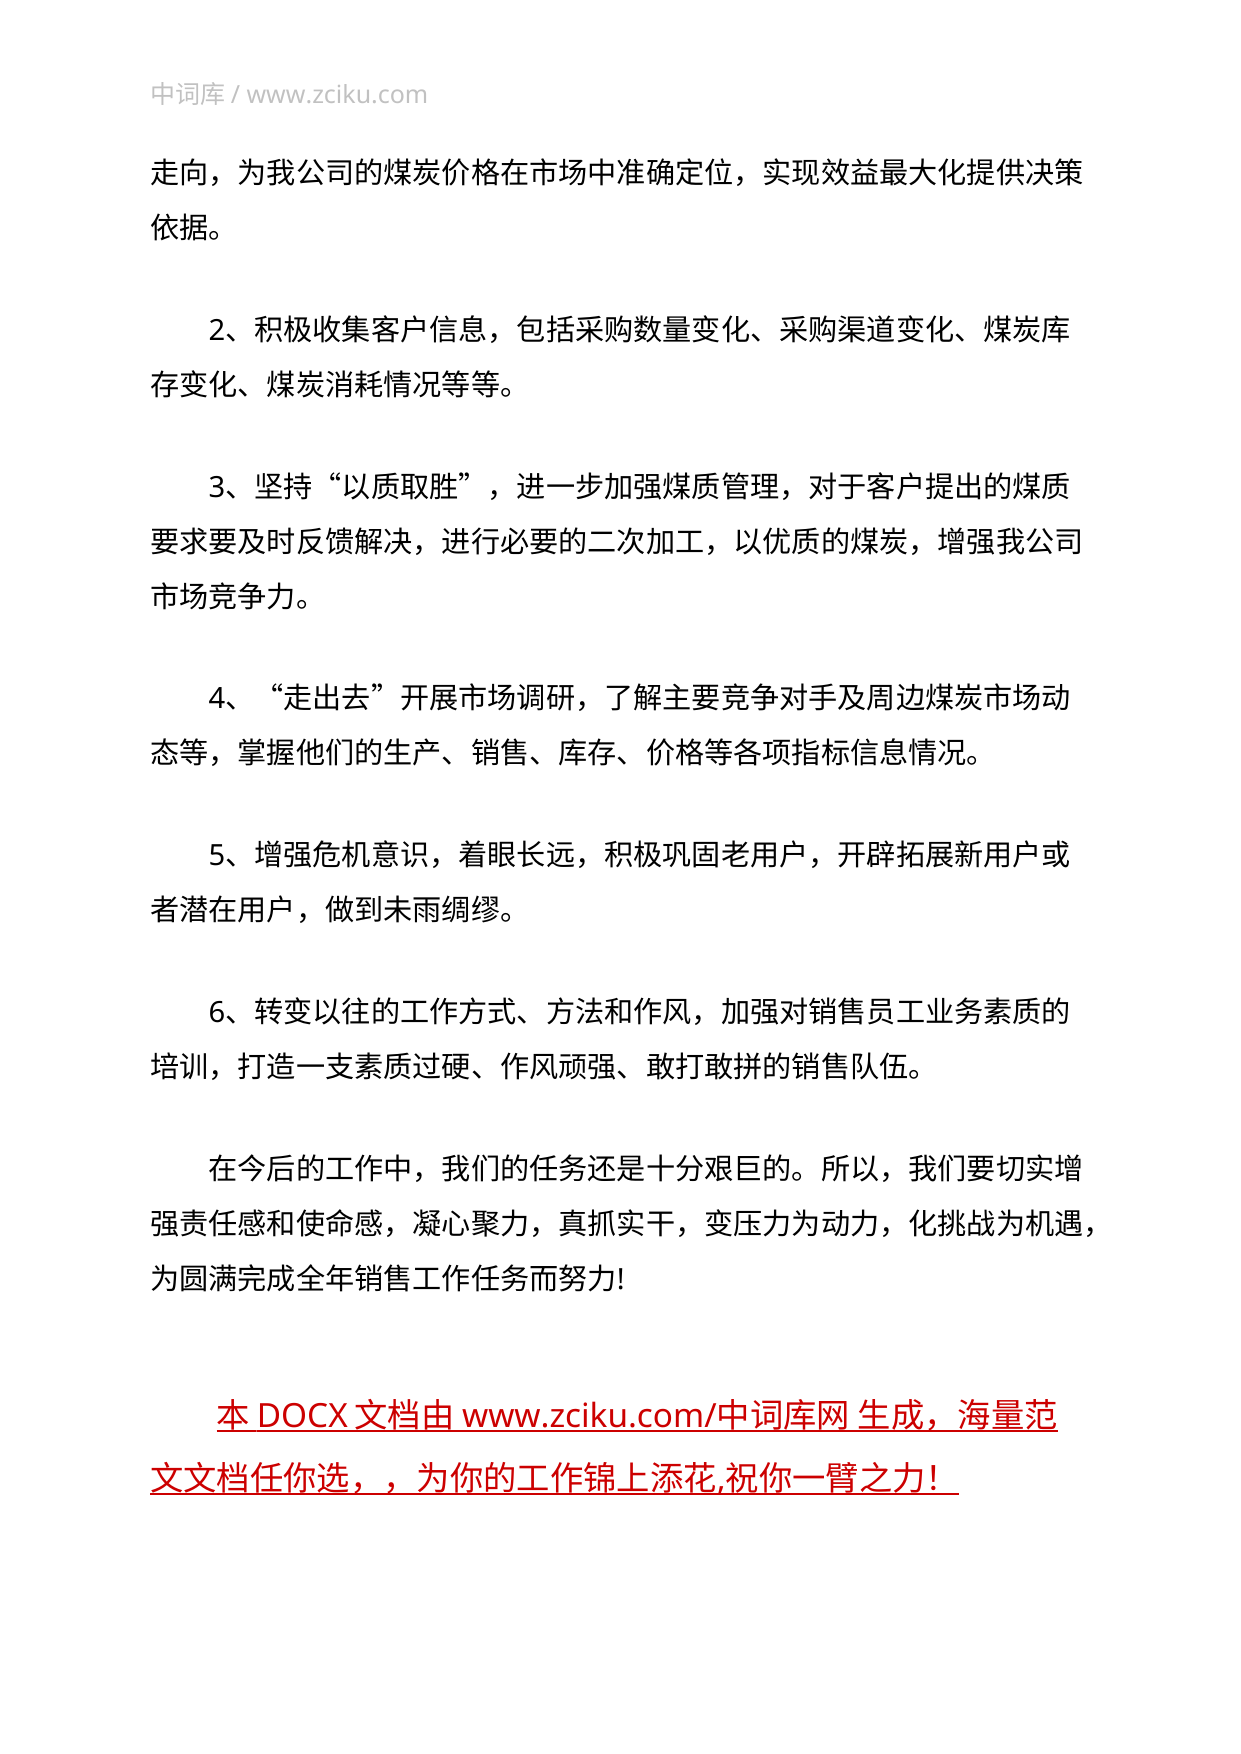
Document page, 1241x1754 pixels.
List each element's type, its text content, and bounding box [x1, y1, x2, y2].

text 4、“走出去”开展市场调研，了解主要竞争对手及周边煤炭市场动态等，掌握他们的生产、销售、库存、价格等各项指标信息情况。 [150, 675, 1090, 772]
text 2、积极收集客户信息，包括采购数量变化、采购渠道变化、煤炭库存变化、煤炭消耗情况等等。 [150, 307, 1090, 404]
text 本DOCX文档由 www.zciku.com/中词库网 生成，海量范文文档任你选，，为你的工作锦上添花,祝你一臂之力！ [150, 1388, 1090, 1500]
text 在今后的工作中，我们的任务还是十分艰巨的。所以，我们要切实增强责任感和使命感，凝心聚力，真抓实干，变压力为动力，化挑战为机遇，为圆满完成全年销售工作任务而努力! [150, 1145, 1090, 1298]
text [150, 150, 1090, 247]
text 3、坚持“以质取胜”，进一步加强煤质管理，对于客户提出的煤质要求要及时反馈解决，进行必要的二次加工，以优质的煤炭，增强我公司市场竞争力。 [150, 463, 1090, 616]
text 5、增强危机意识，着眼长远，积极巩固老用户，开辟拓展新用户或者潜在用户，做到未雨绸缪。 [150, 832, 1090, 929]
text 6、转变以往的工作方式、方法和作风，加强对销售员工业务素质的培训，打造一支素质过硬、作风顽强、敢打敢拼的销售队伍。 [150, 989, 1090, 1086]
